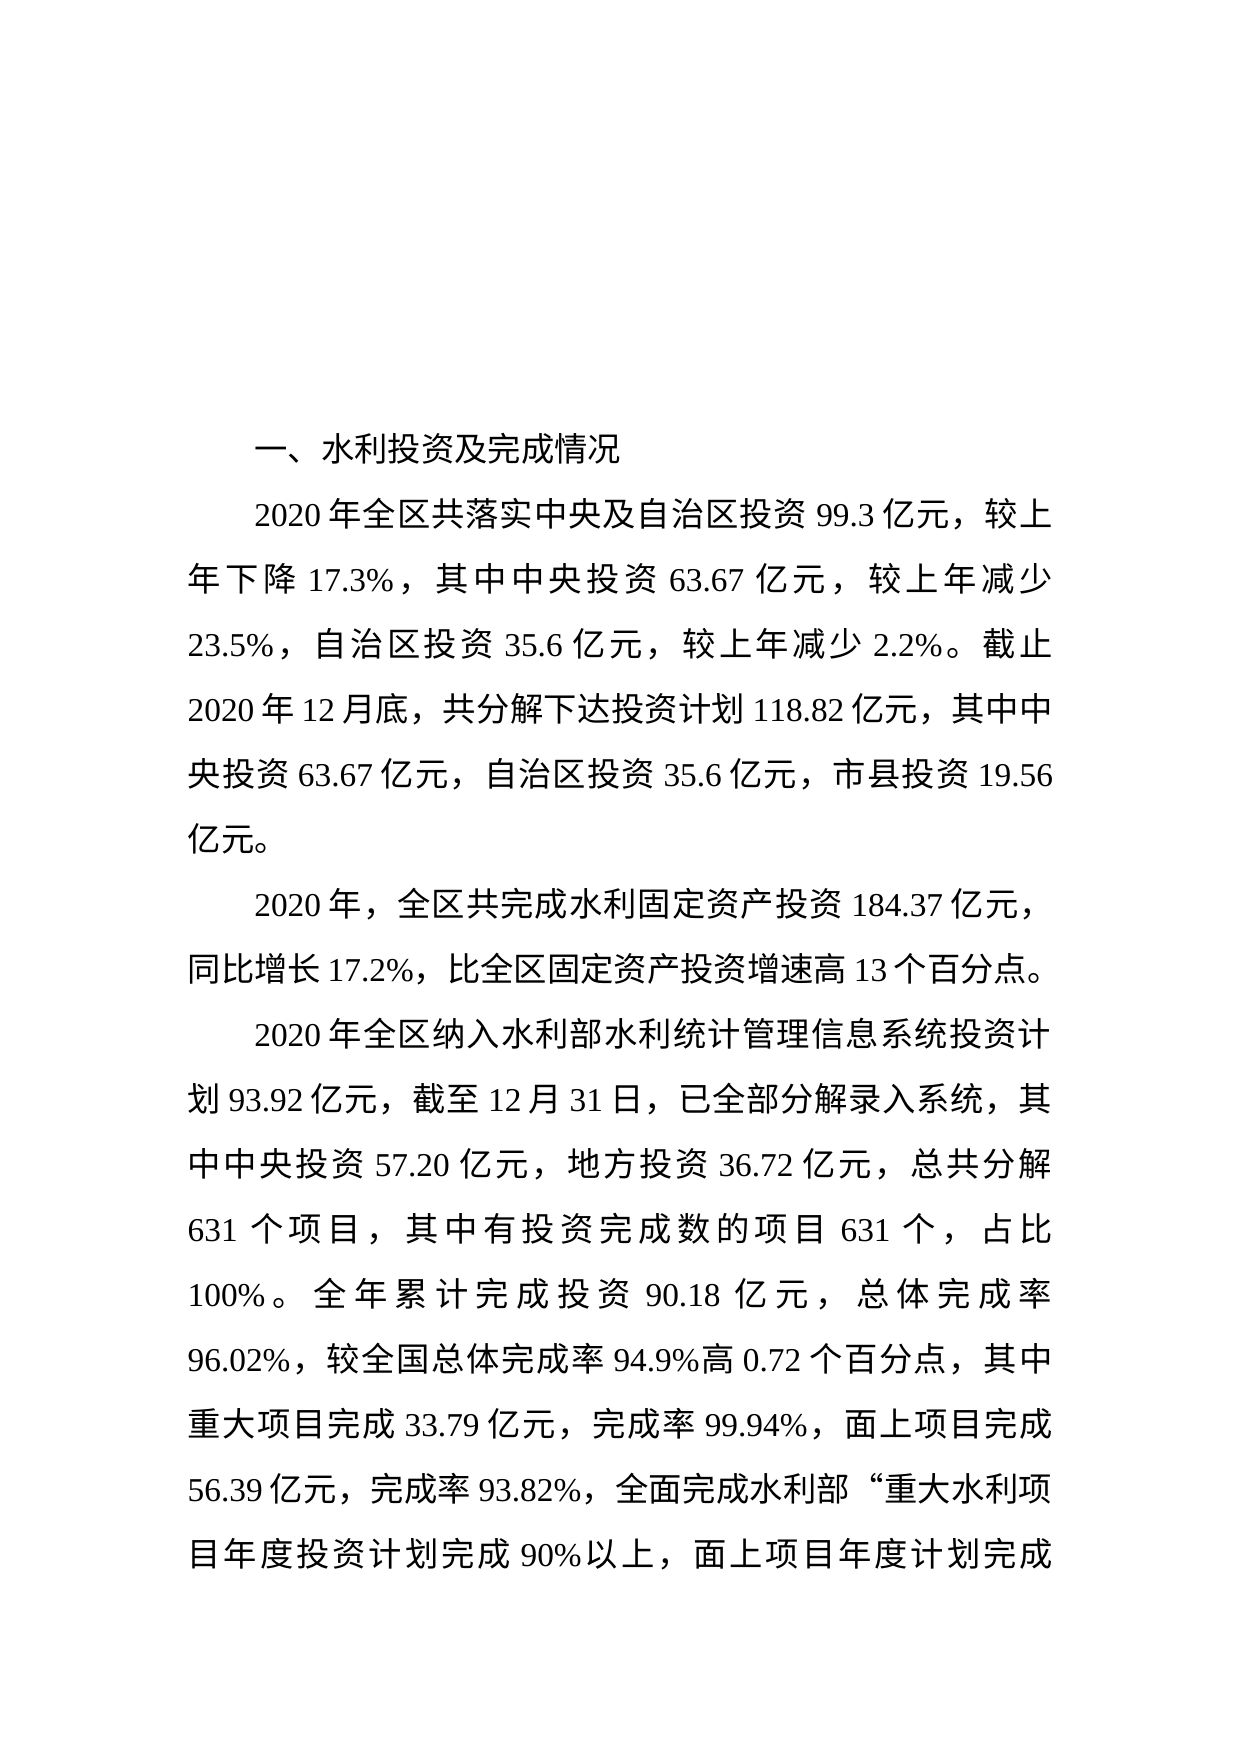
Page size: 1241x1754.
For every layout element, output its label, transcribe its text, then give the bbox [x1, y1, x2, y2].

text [187, 999, 1053, 1584]
text 一、水利投资及完成情况 [187, 414, 1053, 479]
text 2020年，全区共完成水利固定资产投资184.37亿元，同比增长17.2%，比全区固定资产投资增速高13个百分点。 [187, 869, 1053, 999]
text 2020年全区共落实中央及自治区投资99.3亿元，较上年下降17.3%，其中中央投资63.67亿元，较上年减少23.5%，自治区投资35.6亿元，较上年减少2.2%。截止2020年12月底，共分解下达投资计划118.82亿元，其中中央投资63.67亿元，自治区投资35.6亿元，市县投资19.56亿元。 [187, 479, 1053, 869]
